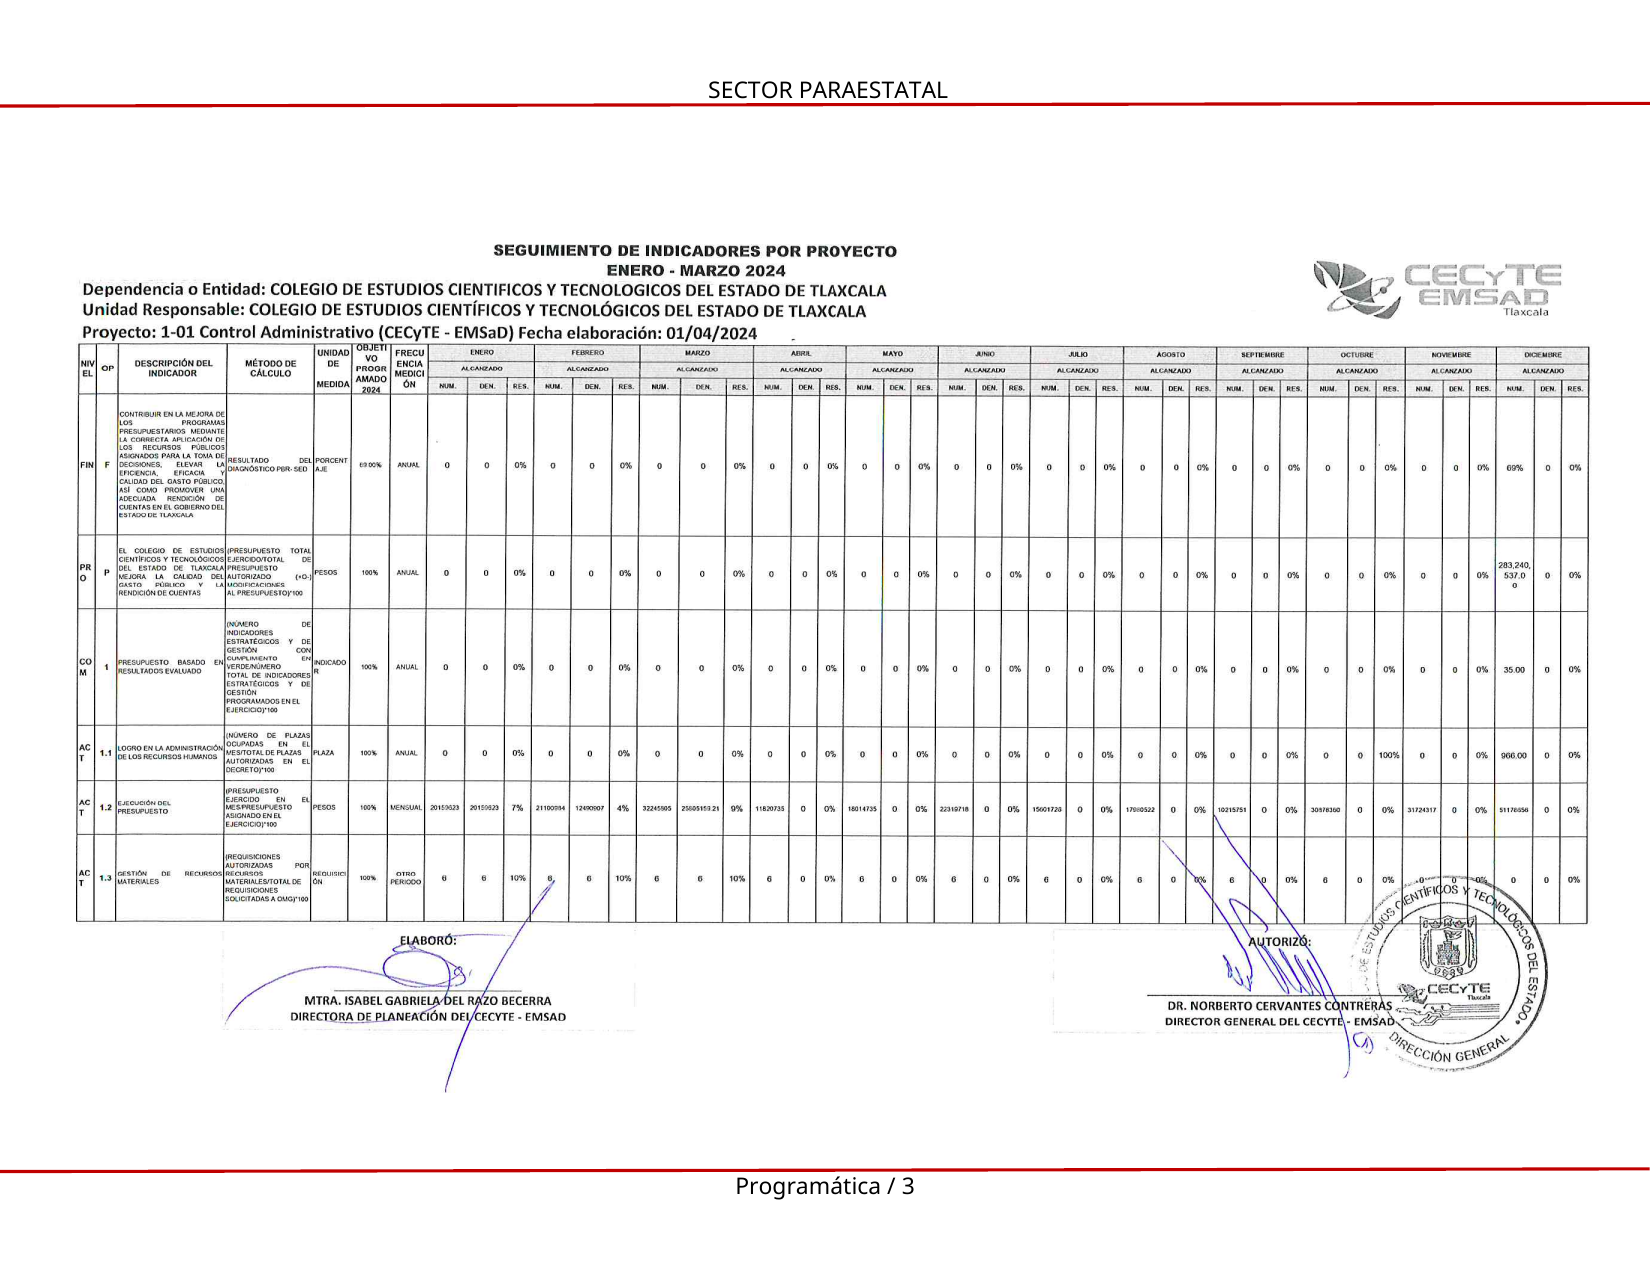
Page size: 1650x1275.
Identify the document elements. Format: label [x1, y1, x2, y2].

picture [53, 224, 1615, 1093]
